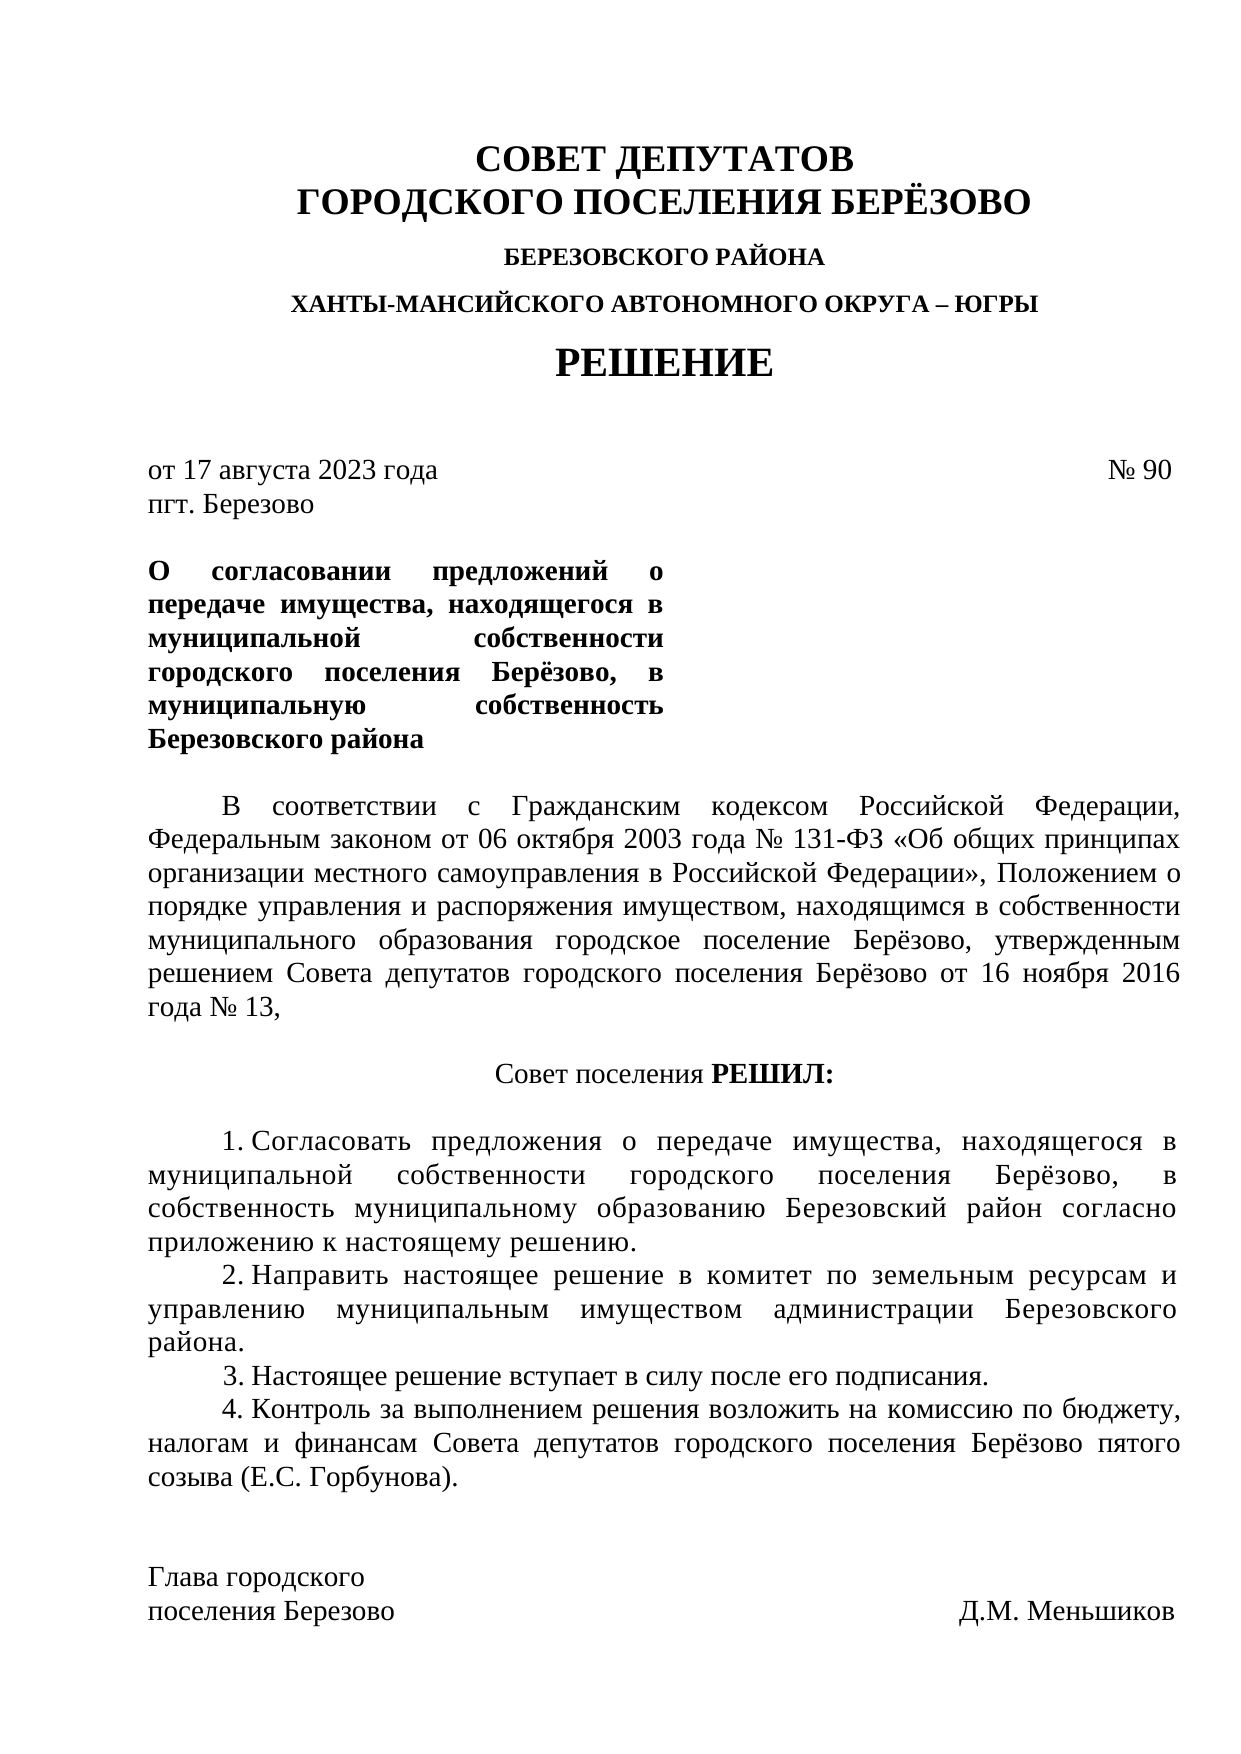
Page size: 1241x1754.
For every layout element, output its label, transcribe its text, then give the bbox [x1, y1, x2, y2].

text поселения Березово Д.М. Меньшиков [148, 1593, 1181, 1626]
text пгт. Березово [148, 486, 1181, 519]
text от 17 августа 2023 года № 90 [148, 452, 1181, 486]
text Глава городского [148, 1559, 1181, 1593]
text ХАНТЫ-МАНСИЙСКОГО АВТОНОМНОГО ОКРУГА – ЮГРЫ [148, 289, 1181, 318]
text БЕРЕЗОВСКОГО РАЙОНА [148, 242, 1181, 270]
text 1. Согласовать предложения о передаче имущества, находящегося в муниципальной собственности городского поселения Берёзово, в собственность муниципальному образованию Березовский район согласно приложению к настоящему решению. [148, 1123, 1179, 1257]
text Совет поселения РЕШИЛ: [148, 1056, 1181, 1090]
text О согласовании предложений о передаче имущества, находящегося в муниципальной собственности городского поселения Берёзово, в муниципальную собственность Березовского района [148, 553, 664, 754]
text 2. Направить настоящее решение в комитет по земельным ресурсам и управлению муниципальным имуществом администрации Березовского района. [148, 1257, 1179, 1358]
text В соответствии с Гражданским кодексом Российской Федерации, Федеральным законом от 06 октября 2003 года № 131-ФЗ «Об общих принципах организации местного самоуправления в Российской Федерации», Положением о порядке управления и распоряжения имуществом, находящимся в собственности муниципального образования городское поселение Берёзово, утвержденным решением Совета депутатов городского поселения Берёзово от 16 ноября 2016 года № 13, [148, 788, 1181, 1023]
text ГОРОДСКОГО ПОСЕЛЕНИЯ БЕРЁЗОВО [148, 179, 1181, 222]
text СОВЕТ ДЕПУТАТОВ [148, 136, 1181, 179]
text 4. Контроль за выполнением решения возложить на комиссию по бюджету, налогам и финансам Совета депутатов городского поселения Берёзово пятого созыва (Е.С. Горбунова). [148, 1392, 1181, 1492]
text 3. Настоящее решение вступает в силу после его подписания. [148, 1358, 1181, 1392]
text РЕШЕНИЕ [148, 337, 1181, 385]
